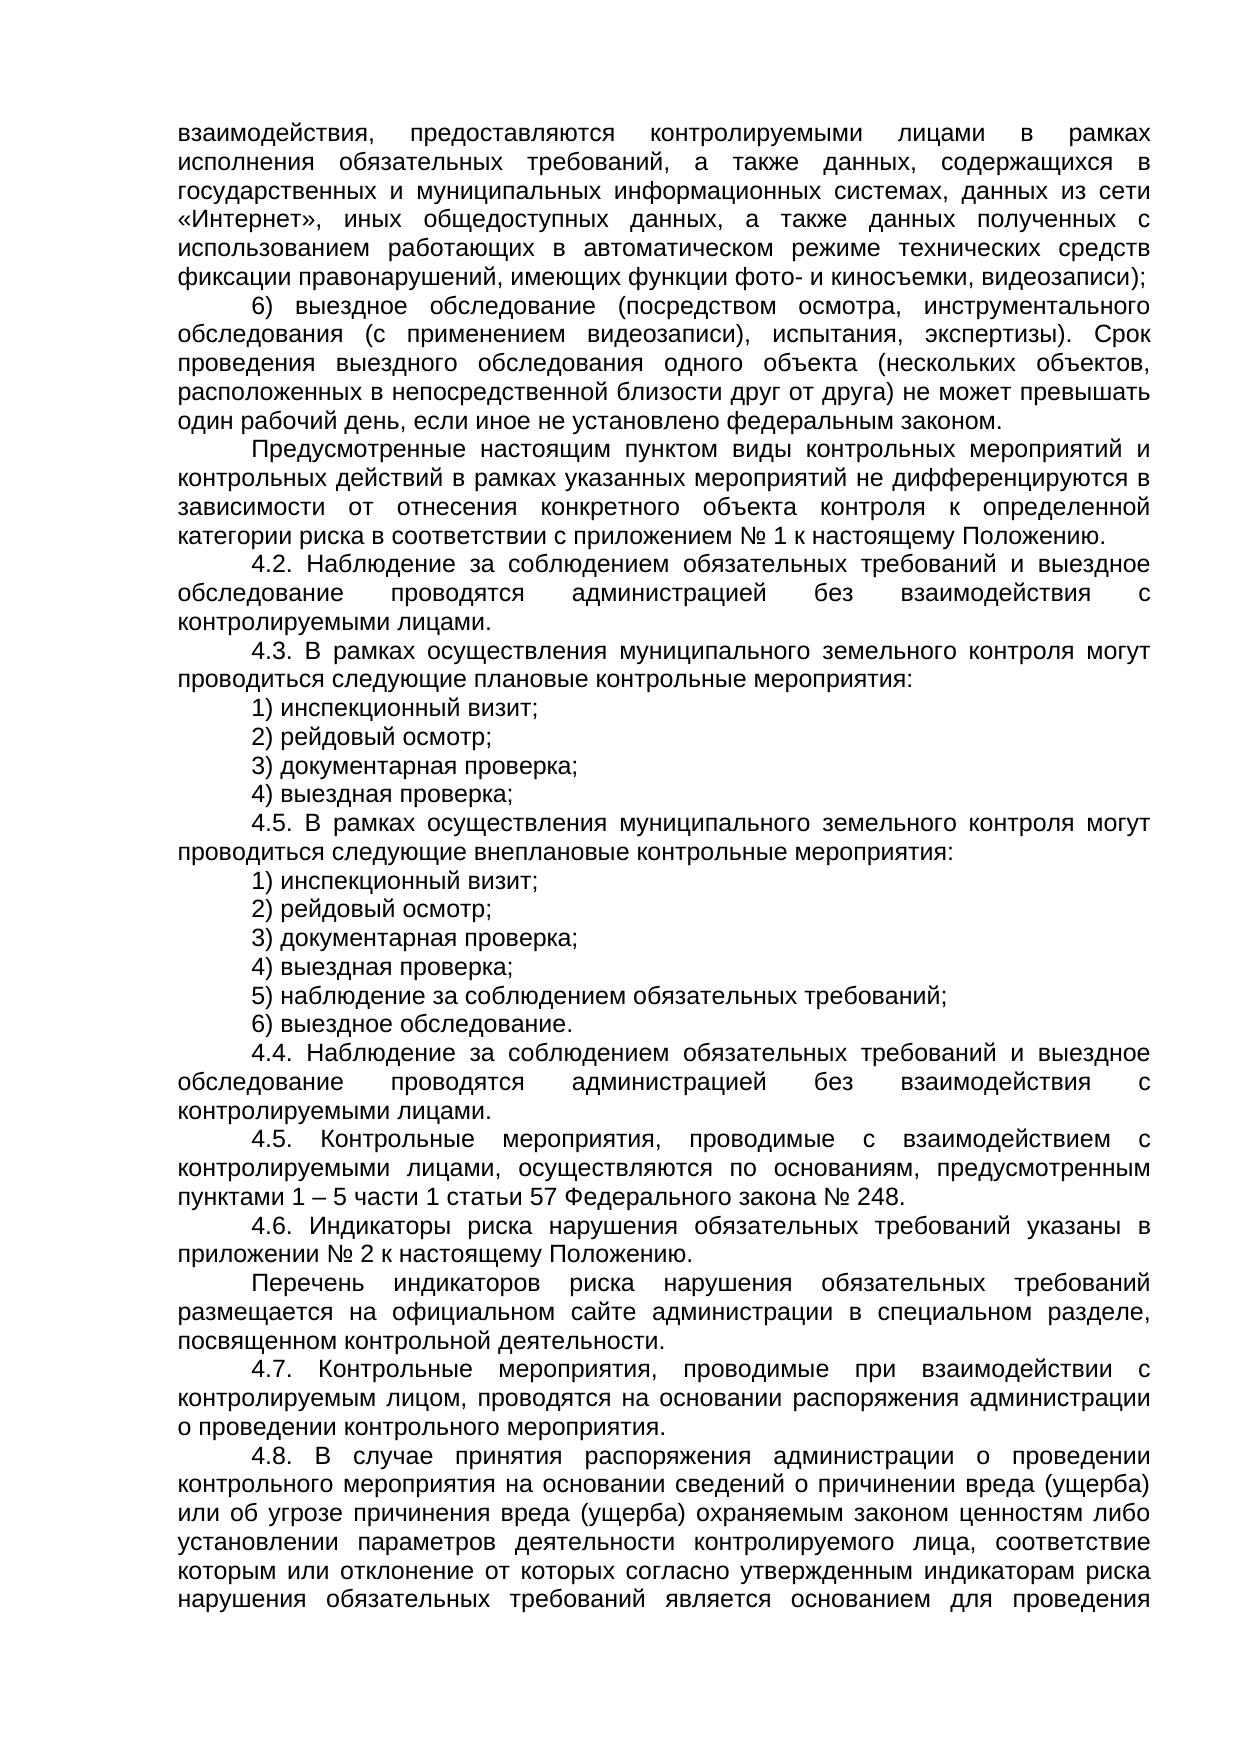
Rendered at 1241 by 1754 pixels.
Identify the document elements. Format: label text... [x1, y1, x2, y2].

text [177, 1441, 1152, 1613]
text 4) выездная проверка; [177, 952, 1152, 981]
text 4) выездная проверка; [177, 779, 1152, 808]
text 6) выездное обследование (посредством осмотра, инструментального обследования (с применением видеозаписи), испытания, экспертизы). Срок проведения выездного обследования одного объекта (нескольких объектов, расположенных в непосредственной близости друг от друга) не может превышать один рабочий день, если иное не установлено федеральным законом. [177, 291, 1152, 434]
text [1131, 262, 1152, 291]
text 3) документарная проверка; [177, 923, 1152, 952]
text 4.6. Индикаторы риска нарушения обязательных требований указаны в приложении № 2 к настоящему Положению. [177, 1211, 1152, 1268]
text 4.5. Контрольные мероприятия, проводимые с взаимодействием с контролируемыми лицами, осуществляются по основаниям, предусмотренным пунктами 1 – 5 части 1 статьи 57 Федерального закона № 248. [177, 1124, 1152, 1211]
text 2) рейдовый осмотр; [177, 722, 1152, 751]
text 1) инспекционный визит; [177, 866, 1152, 894]
text 3) документарная проверка; [177, 751, 1152, 779]
text 4.5. В рамках осуществления муниципального земельного контроля могут проводиться следующие внеплановые контрольные мероприятия: [177, 808, 1152, 866]
text Предусмотренные настоящим пунктом виды контрольных мероприятий и контрольных действий в рамках указанных мероприятий не дифференцируются в зависимости от отнесения конкретного объекта контроля к определенной категории риска в соответствии с приложением № 1 к настоящему Положению. [177, 434, 1152, 549]
text 6) выездное обследование. [177, 1009, 1152, 1038]
text 4.7. Контрольные мероприятия, проводимые при взаимодействии с контролируемым лицом, проводятся на основании распоряжения администрации о проведении контрольного мероприятия. [177, 1354, 1152, 1441]
text 4.2. Наблюдение за соблюдением обязательных требований и выездное обследование проводятся администрацией без взаимодействия с контролируемыми лицами. [177, 549, 1152, 636]
text 1) инспекционный визит; [177, 693, 1152, 722]
text 5) наблюдение за соблюдением обязательных требований; [177, 981, 1152, 1009]
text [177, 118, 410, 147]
text 4.4. Наблюдение за соблюдением обязательных требований и выездное обследование проводятся администрацией без взаимодействия с контролируемыми лицами. [177, 1038, 1152, 1124]
text Перечень индикаторов риска нарушения обязательных требований размещается на официальном сайте администрации в специальном разделе, посвященном контрольной деятельности. [177, 1268, 1152, 1354]
text 2) рейдовый осмотр; [177, 894, 1152, 923]
text 4.3. В рамках осуществления муниципального земельного контроля могут проводиться следующие плановые контрольные мероприятия: [177, 636, 1152, 693]
